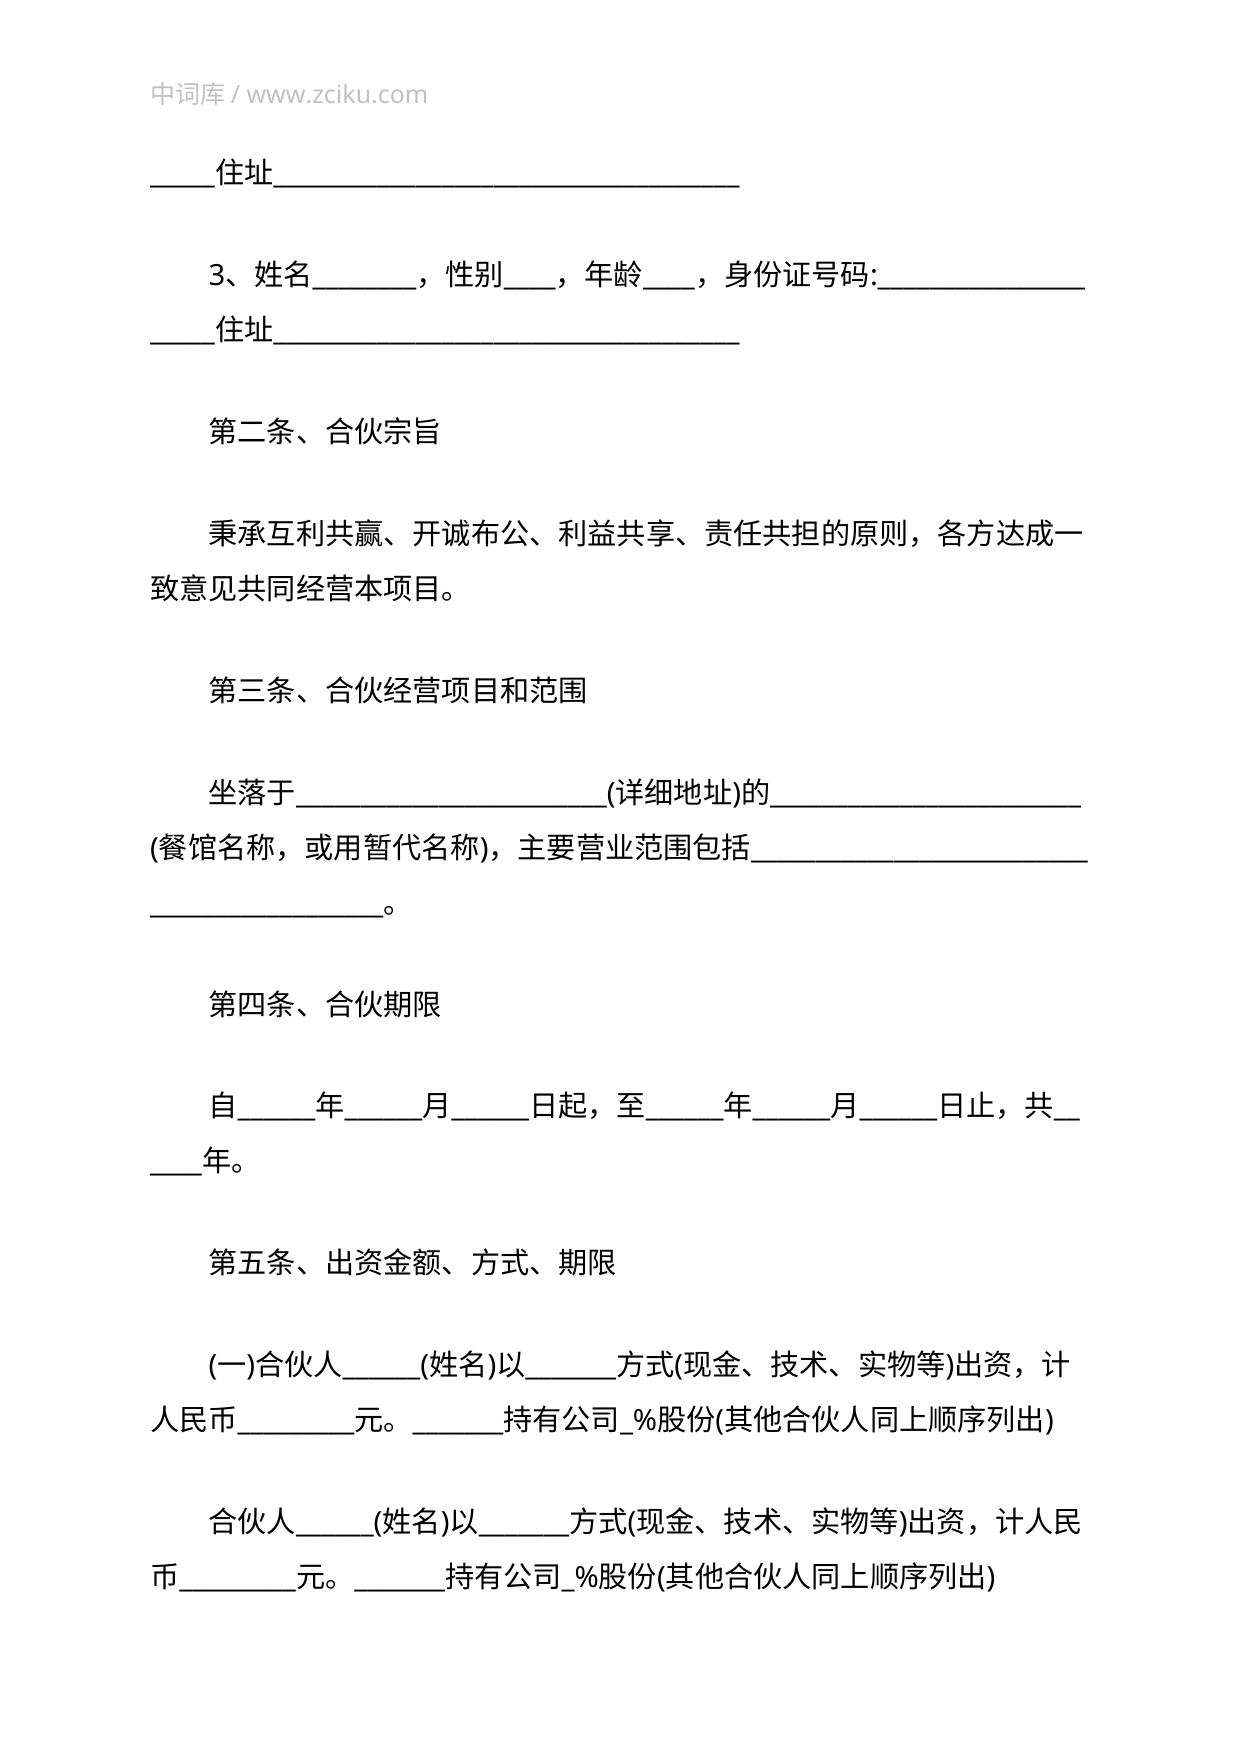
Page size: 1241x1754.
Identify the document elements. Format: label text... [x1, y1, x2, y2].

text 第二条、合伙宗旨 [150, 409, 1090, 451]
text 合伙人______(姓名)以_______方式(现金、技术、实物等)出资，计人民币_________元。_______持有公司_%股份(其他合伙人同上顺序列出) [150, 1499, 1090, 1596]
text (一)合伙人______(姓名)以_______方式(现金、技术、实物等)出资，计人民币_________元。_______持有公司_%股份(其他合伙人同上顺序列出) [150, 1342, 1090, 1439]
text 自______年______月______日起，至______年______月______日止，共______年。 [150, 1083, 1090, 1180]
text 第五条、出资金额、方式、期限 [150, 1240, 1090, 1282]
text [150, 150, 1090, 192]
text 第四条、合伙期限 [150, 981, 1090, 1023]
text 第三条、合伙经营项目和范围 [150, 667, 1090, 710]
text 3、姓名________，性别____，年龄____，身份证号码:_____________________住址____________________________________ [150, 252, 1090, 349]
text 秉承互利共赢、开诚布公、利益共享、责任共担的原则，各方达成一致意见共同经营本项目。 [150, 511, 1090, 608]
text 坐落于________________________(详细地址)的________________________(餐馆名称，或用暂代名称)，主要营业范围包括____________________________________________。 [150, 769, 1090, 922]
